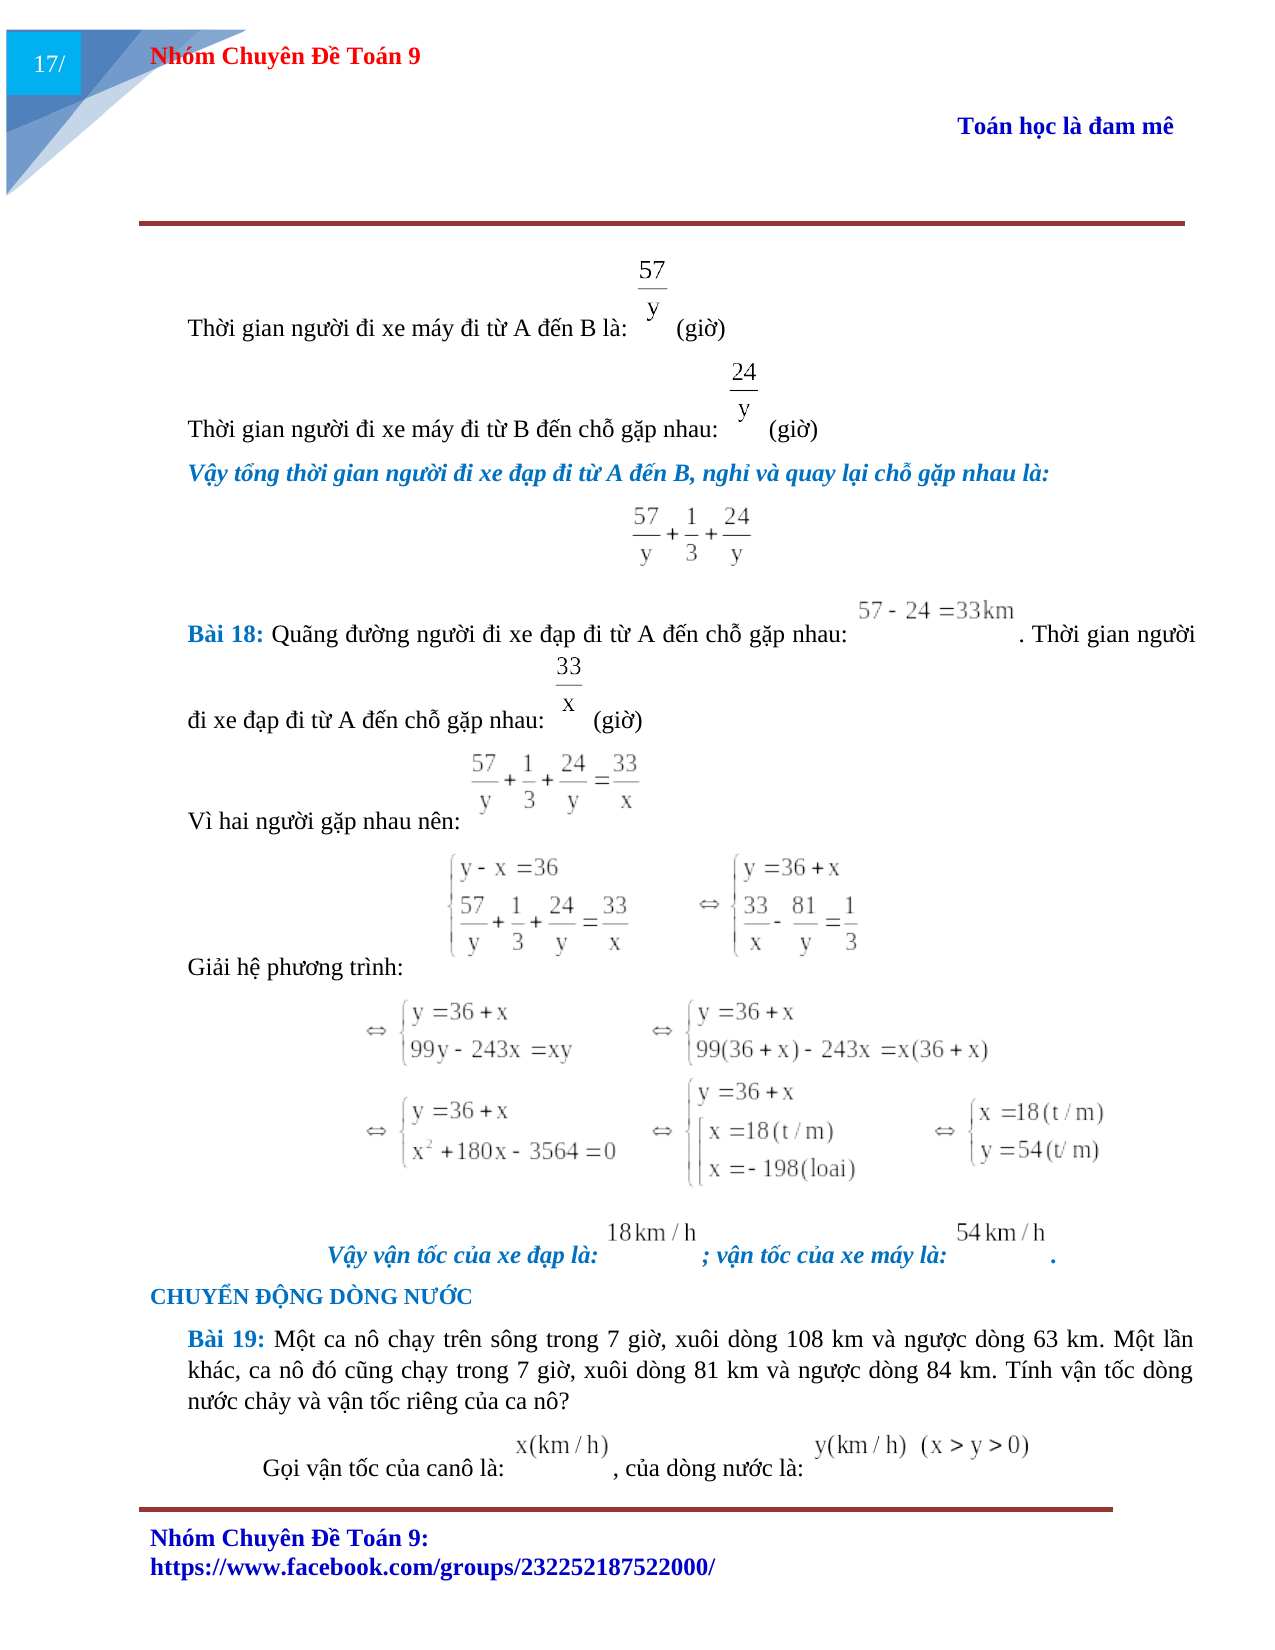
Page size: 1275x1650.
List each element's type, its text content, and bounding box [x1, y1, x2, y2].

text Thời gian người đi xe máy đi từ B đến chỗ gặp nhau: (giờ) [187, 356, 1196, 443]
text Gọi vận tốc của canô là: , của dòng nước là: [262, 1430, 1196, 1482]
text Vậy vận tốc của xe đạp là: ; vận tốc của xe máy là: . [187, 1218, 1196, 1268]
text Thời gian người đi xe máy đi từ A đến B là: (giờ) [187, 255, 1196, 341]
text Bài 18: Quãng đường người đi xe đạp đi từ A đến chỗ gặp nhau: . Thời gian người đi xe đạp đi từ A đến chỗ gặp nhau: (giờ) [187, 597, 1196, 734]
text Vậy tổng thời gian người đi xe đạp đi từ A đến B, nghỉ và quay lại chỗ gặp nhau là: [187, 458, 1196, 486]
text Vì hai người gặp nhau nên: [187, 748, 1196, 835]
text Giải hệ phương trình: [187, 850, 1196, 980]
text CHUYỂN ĐỘNG DÒNG NƯỚC [150, 1283, 1196, 1310]
text Bài 19: Một ca nô chạy trên sông trong 7 giờ, xuôi dòng 108 km và ngược dòng 63 km. Một lần khác, ca nô đó cũng chạy trong 7 giờ, xuôi dòng 81 km và ngược dòng 84 km. Tính vận tốc dòng nước chảy và vận tốc riêng của ca nô? [187, 1324, 1196, 1415]
picture [6, 29, 248, 198]
